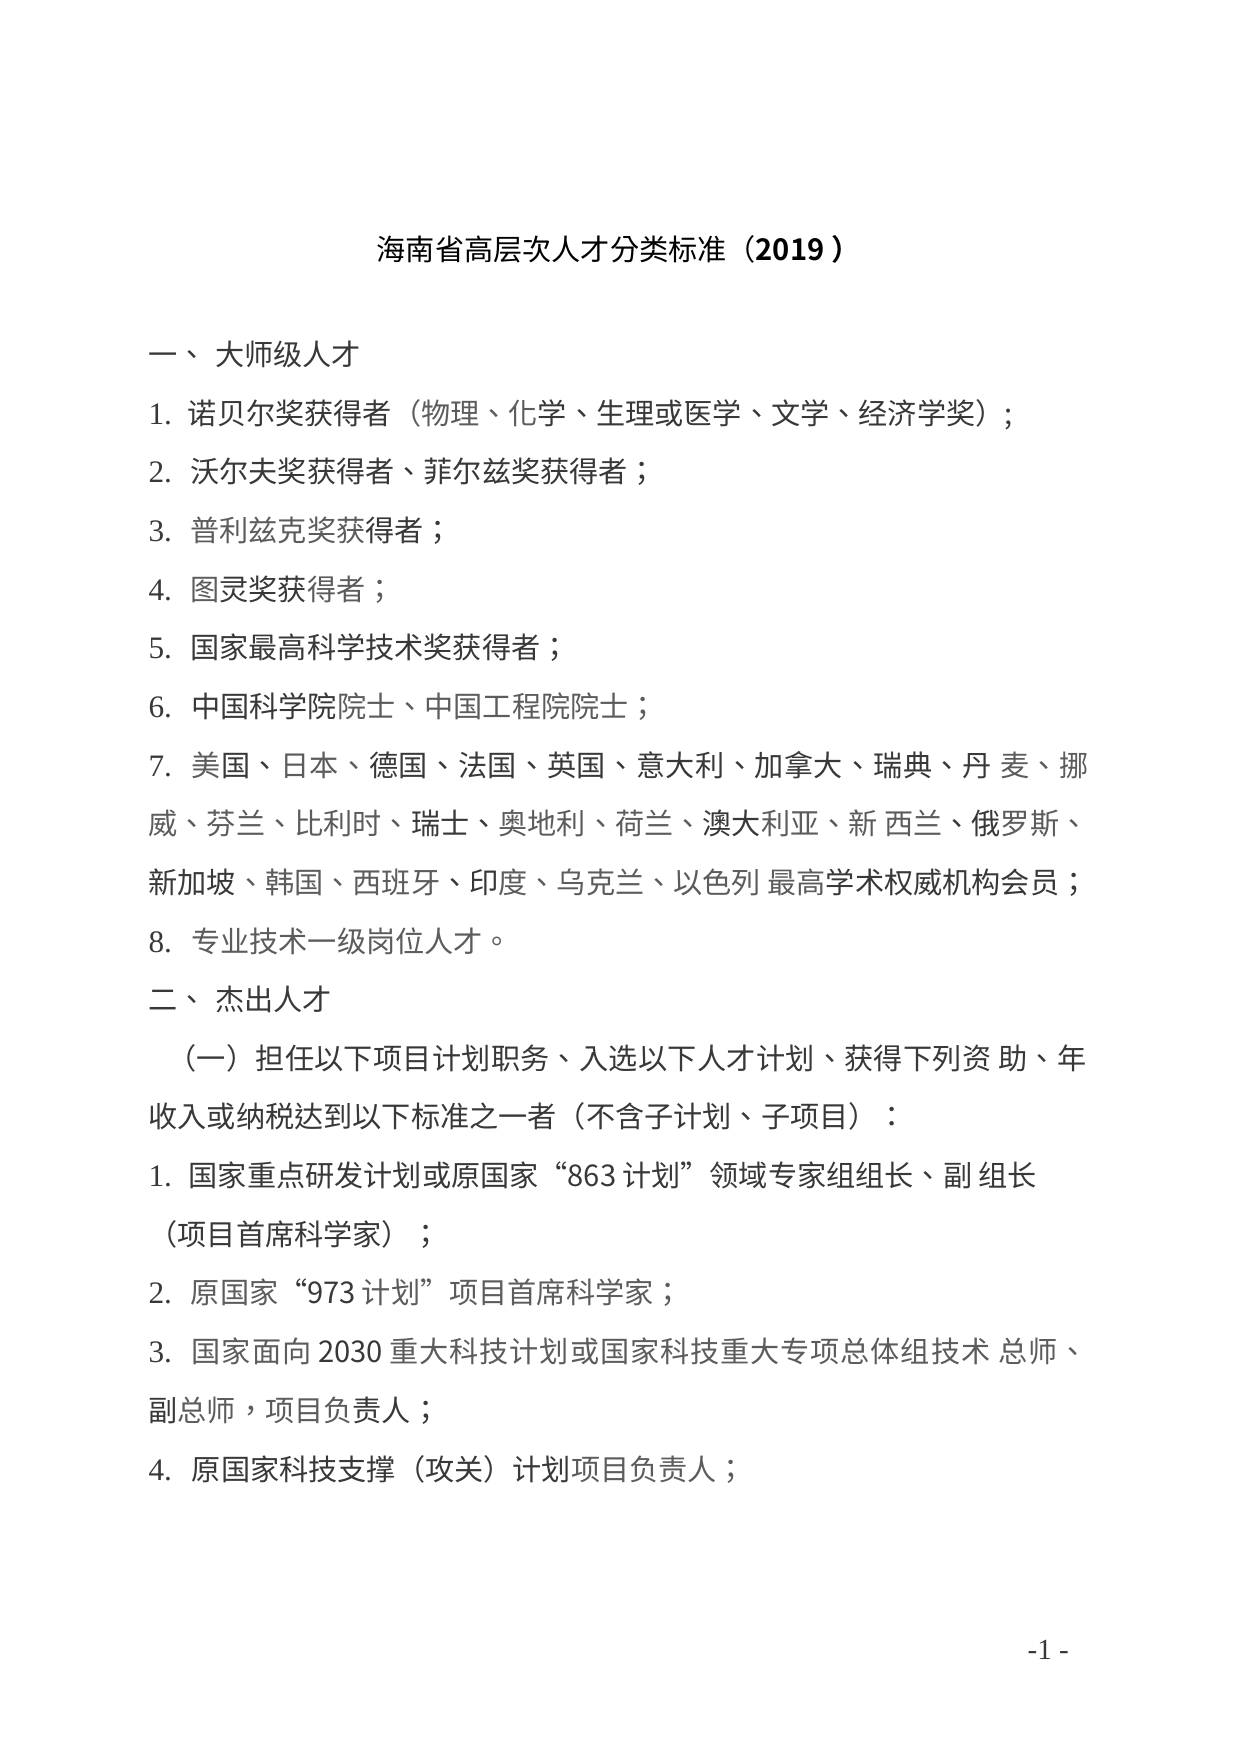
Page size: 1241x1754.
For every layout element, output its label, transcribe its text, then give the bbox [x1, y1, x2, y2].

list 中国科学院院士、中国工程院院士； [148, 671, 1088, 729]
list 原国家科技支撑（攻关）计划项目负责人； [148, 1433, 1088, 1492]
text 海南省高层次人才分类标准（2019 ） [148, 226, 1088, 269]
list 普利兹克奖获得者； [148, 495, 1088, 553]
text （一）担任以下项目计划职务、入选以下人才计划、获得下列资 助、年收入或纳税达到以下标准之一者（不含子计划、子项目）： [148, 1022, 1088, 1139]
list 国家重点研发计划或原国家“863计划”领域专家组组长、副 组长（项目首席科学家）； [148, 1139, 1088, 1257]
list 国家最高科学技术奖获得者； [148, 612, 1088, 671]
list 专业技术一级岗位人才。 [148, 905, 1088, 964]
list 国家面向2030重大科技计划或国家科技重大专项总体组技术 总师、副总师，项目负责人； [148, 1315, 1088, 1433]
text 二、 杰出人才 [148, 964, 1088, 1022]
list 原国家“973计划”项目首席科学家； [148, 1257, 1088, 1315]
list 美国、日本、德国、法国、英国、意大利、加拿大、瑞典、丹 麦、挪威、芬兰、比利时、瑞士、奥地利、荷兰、澳大利亚、新 西兰、俄罗斯、新加坡、韩国、西班牙、印度、乌克兰、以色列 最高学术权威机构会员； [148, 729, 1088, 905]
list 图灵奖获得者； [148, 553, 1088, 612]
text 一、 大师级人才 [148, 319, 1088, 377]
list 沃尔夫奖获得者、菲尔兹奖获得者； [148, 436, 1088, 495]
list 诺贝尔奖获得者（物理、化学、生理或医学、文学、经济学奖）; [148, 377, 1088, 436]
